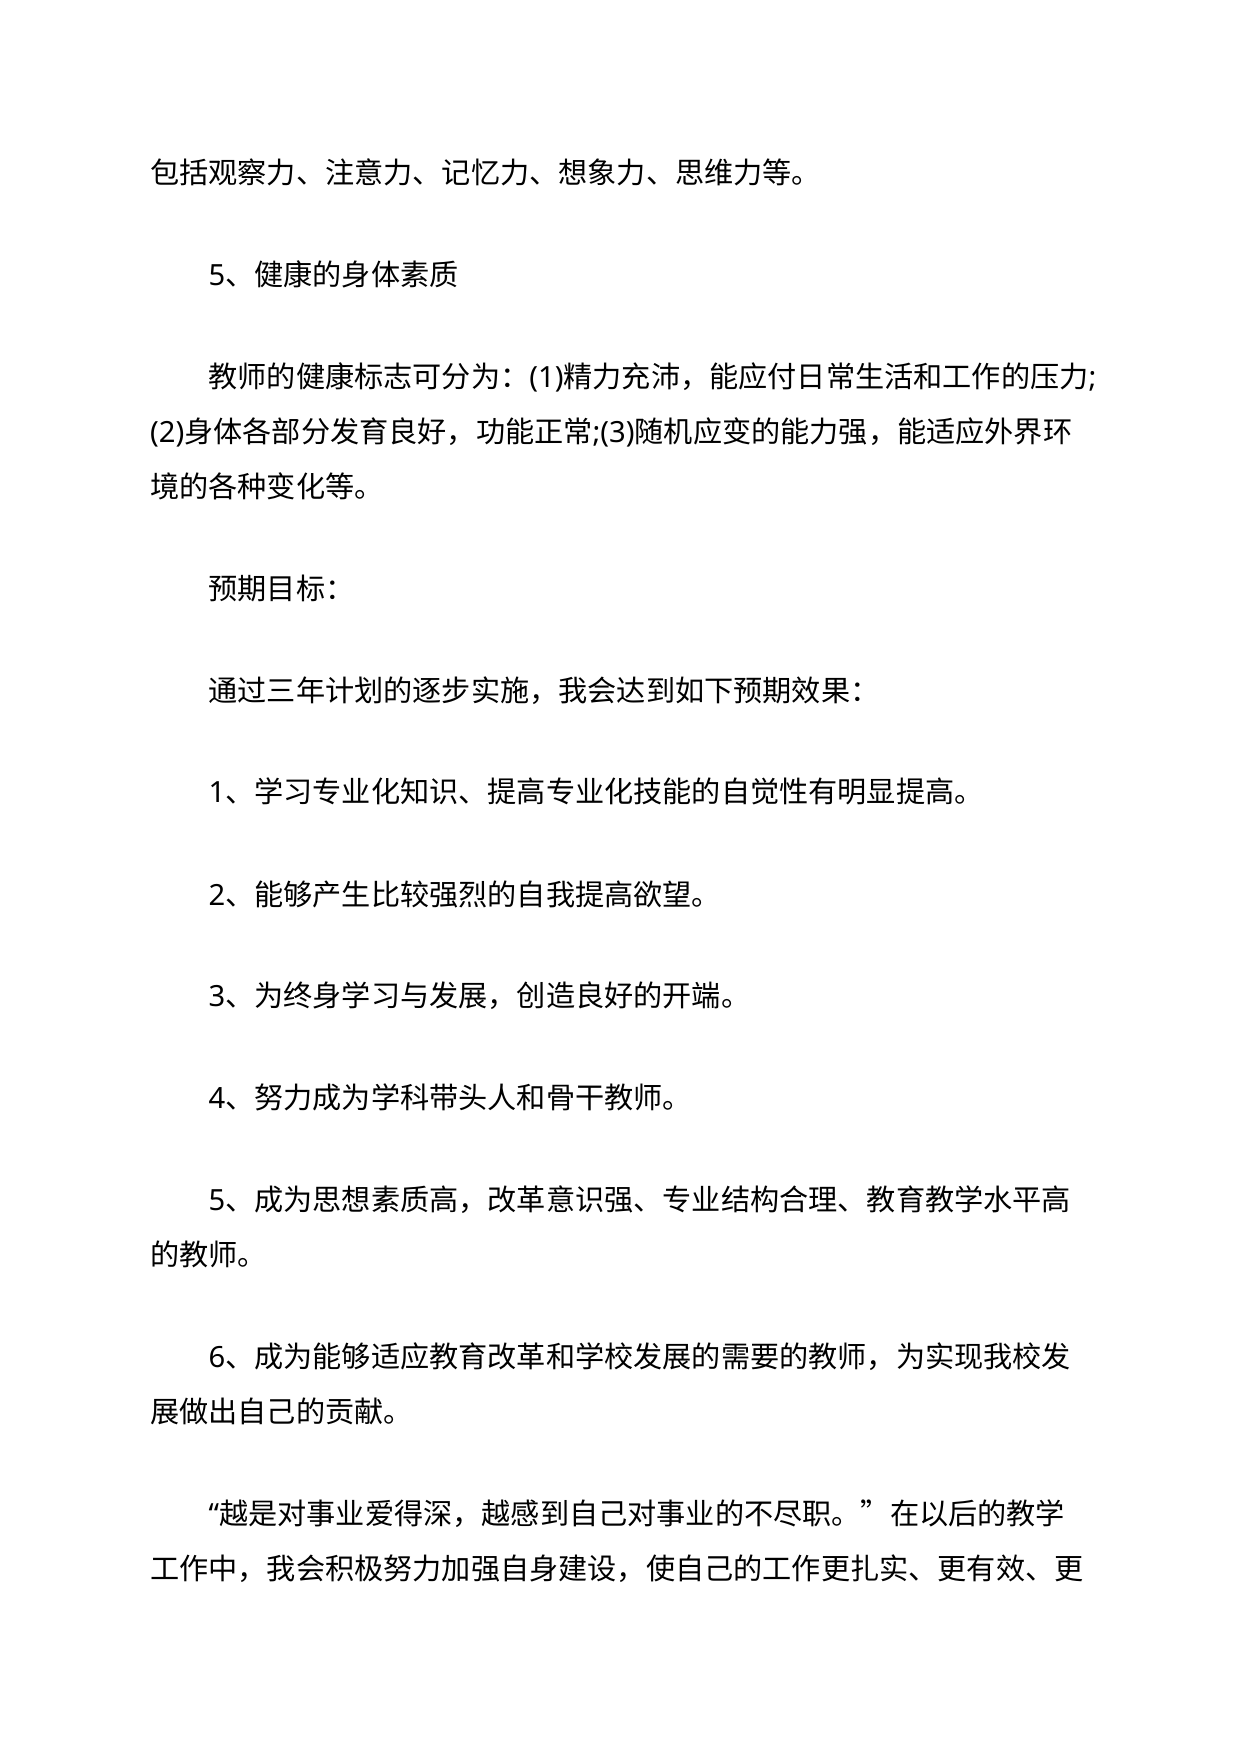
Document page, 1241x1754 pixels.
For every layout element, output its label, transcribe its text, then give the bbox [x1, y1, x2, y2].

text 教师的健康标志可分为：(1)精力充沛，能应付日常生活和工作的压力;(2)身体各部分发育良好，功能正常;(3)随机应变的能力强，能适应外界环境的各种变化等。 [150, 354, 1090, 506]
text 3、为终身学习与发展，创造良好的开端。 [150, 973, 1090, 1015]
text 1、学习专业化知识、提高专业化技能的自觉性有明显提高。 [150, 769, 1090, 811]
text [150, 1491, 1090, 1588]
text 4、努力成为学科带头人和骨干教师。 [150, 1075, 1090, 1117]
text 通过三年计划的逐步实施，我会达到如下预期效果： [150, 667, 1090, 709]
text 2、能够产生比较强烈的自我提高欲望。 [150, 871, 1090, 913]
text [150, 150, 1090, 192]
text 预期目标： [150, 566, 1090, 608]
text 6、成为能够适应教育改革和学校发展的需要的教师，为实现我校发展做出自己的贡献。 [150, 1334, 1090, 1431]
text 5、健康的身体素质 [150, 252, 1090, 294]
text 5、成为思想素质高，改革意识强、专业结构合理、教育教学水平高的教师。 [150, 1177, 1090, 1274]
